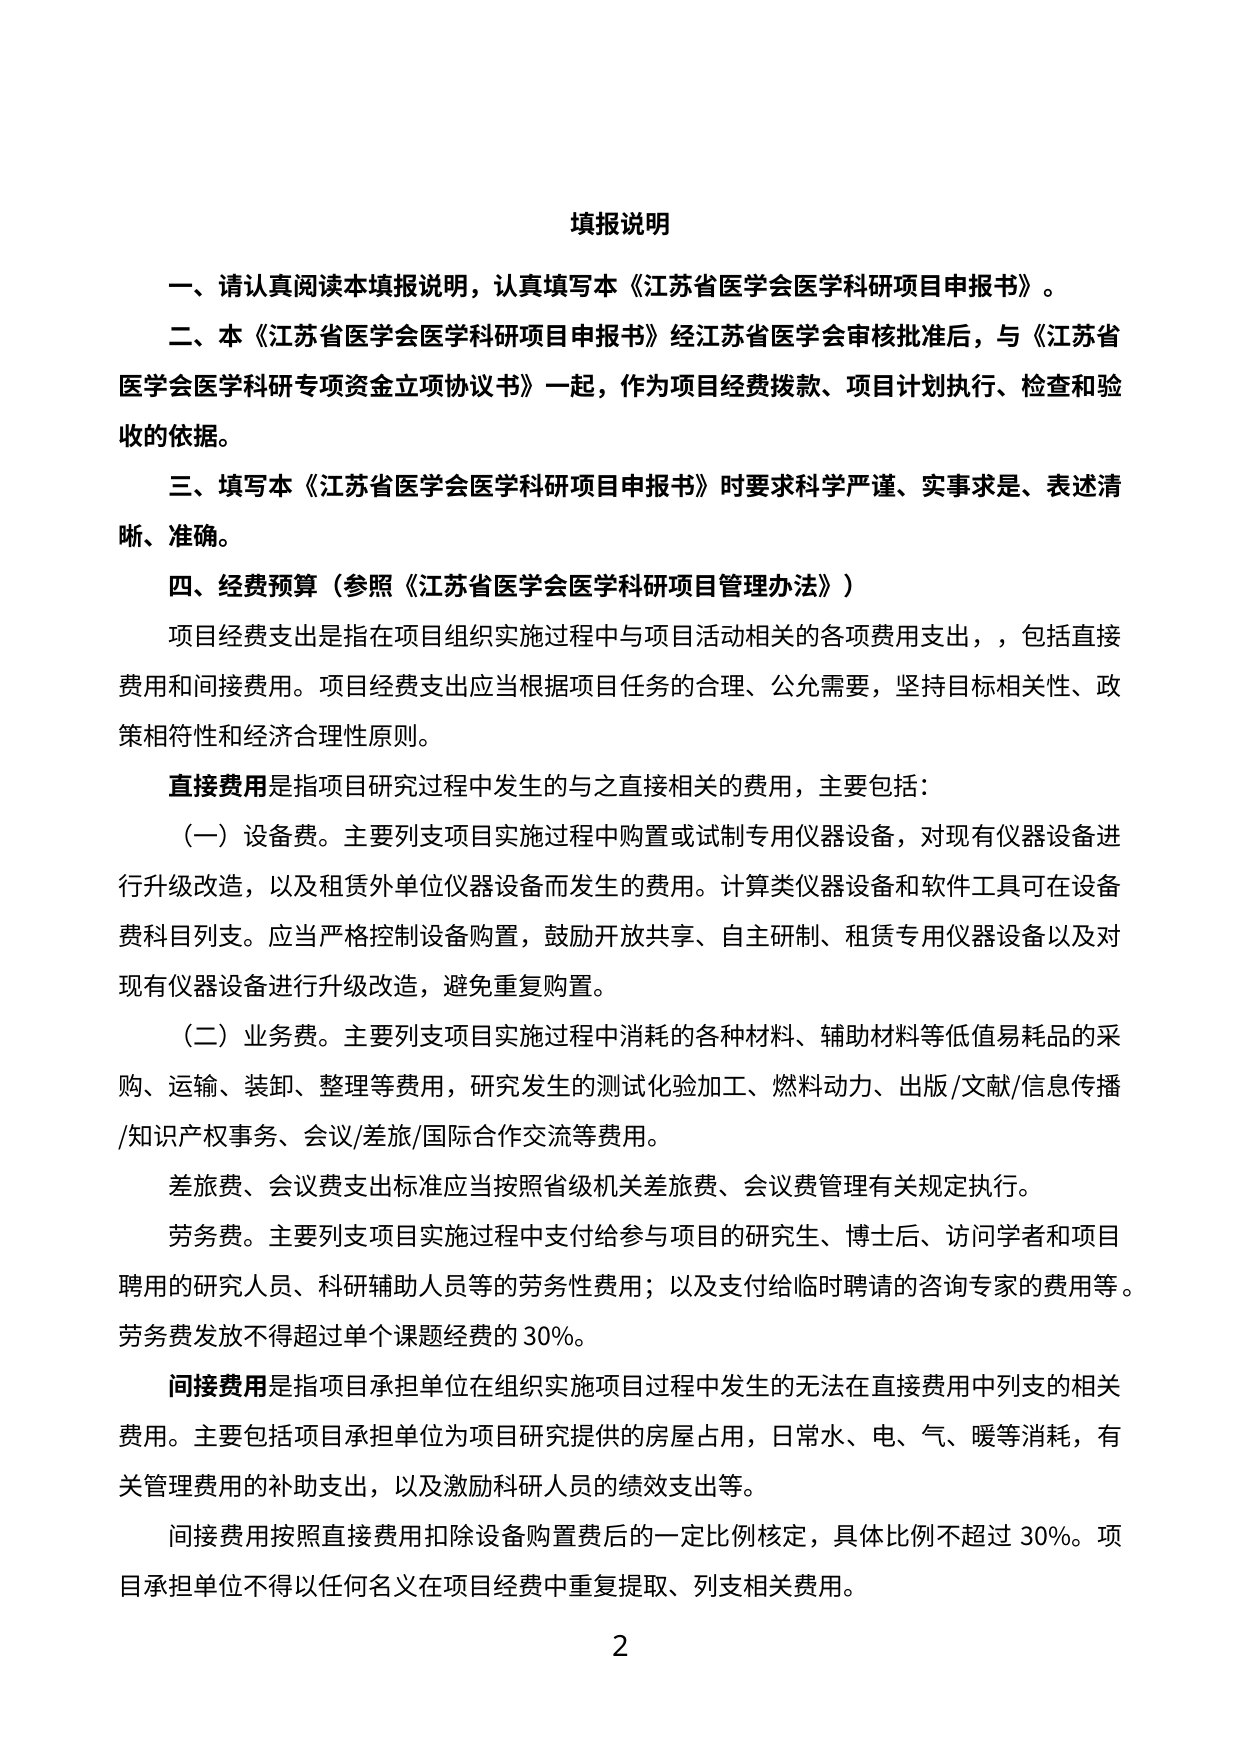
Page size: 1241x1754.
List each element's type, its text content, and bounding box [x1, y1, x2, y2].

text 差旅费、会议费支出标准应当按照省级机关差旅费、会议费管理有关规定执行。 [118, 1156, 1122, 1206]
text （一）设备费。主要列支项目实施过程中购置或试制专用仪器设备，对现有仪器设备进行升级改造，以及租赁外单位仪器设备而发生的费用。计算类仪器设备和软件工具可在设备费科目列支。应当严格控制设备购置，鼓励开放共享、自主研制、租赁专用仪器设备以及对现有仪器设备进行升级改造，避免重复购置。 [118, 806, 1122, 1006]
text 二、本《江苏省医学会医学科研项目申报书》经江苏省医学会审核批准后，与《江苏省医学会医学科研专项资金立项协议书》一起，作为项目经费拨款、项目计划执行、检查和验收的依据。 [118, 306, 1122, 456]
text 项目经费支出是指在项目组织实施过程中与项目活动相关的各项费用支出，，包括直接费用和间接费用。项目经费支出应当根据项目任务的合理、公允需要，坚持目标相关性、政策相符性和经济合理性原则。 [118, 606, 1122, 756]
text 四、经费预算（参照《江苏省医学会医学科研项目管理办法》） [118, 556, 1122, 606]
text 间接费用是指项目承担单位在组织实施项目过程中发生的无法在直接费用中列支的相关费用。主要包括项目承担单位为项目研究提供的房屋占用，日常水、电、气、暖等消耗，有关管理费用的补助支出，以及激励科研人员的绩效支出等。 [118, 1356, 1122, 1506]
text （二）业务费。主要列支项目实施过程中消耗的各种材料、辅助材料等低值易耗品的采购、运输、装卸、整理等费用，研究发生的测试化验加工、燃料动力、出版/文献/信息传播/知识产权事务、会议/差旅/国际合作交流等费用。 [118, 1006, 1122, 1156]
text 一、请认真阅读本填报说明，认真填写本《江苏省医学会医学科研项目申报书》。 [118, 256, 1122, 306]
text 三、填写本《江苏省医学会医学科研项目申报书》时要求科学严谨、实事求是、表述清晰、准确。 [118, 456, 1122, 556]
text 填报说明 [118, 193, 1122, 243]
text 直接费用是指项目研究过程中发生的与之直接相关的费用，主要包括： [118, 756, 1122, 806]
text 间接费用按照直接费用扣除设备购置费后的一定比例核定，具体比例不超过30%。项目承担单位不得以任何名义在项目经费中重复提取、列支相关费用。 [118, 1506, 1122, 1606]
text 劳务费。主要列支项目实施过程中支付给参与项目的研究生、博士后、访问学者和项目聘用的研究人员、科研辅助人员等的劳务性费用；以及支付给临时聘请的咨询专家的费用等。劳务费发放不得超过单个课题经费的30%。 [118, 1206, 1122, 1356]
